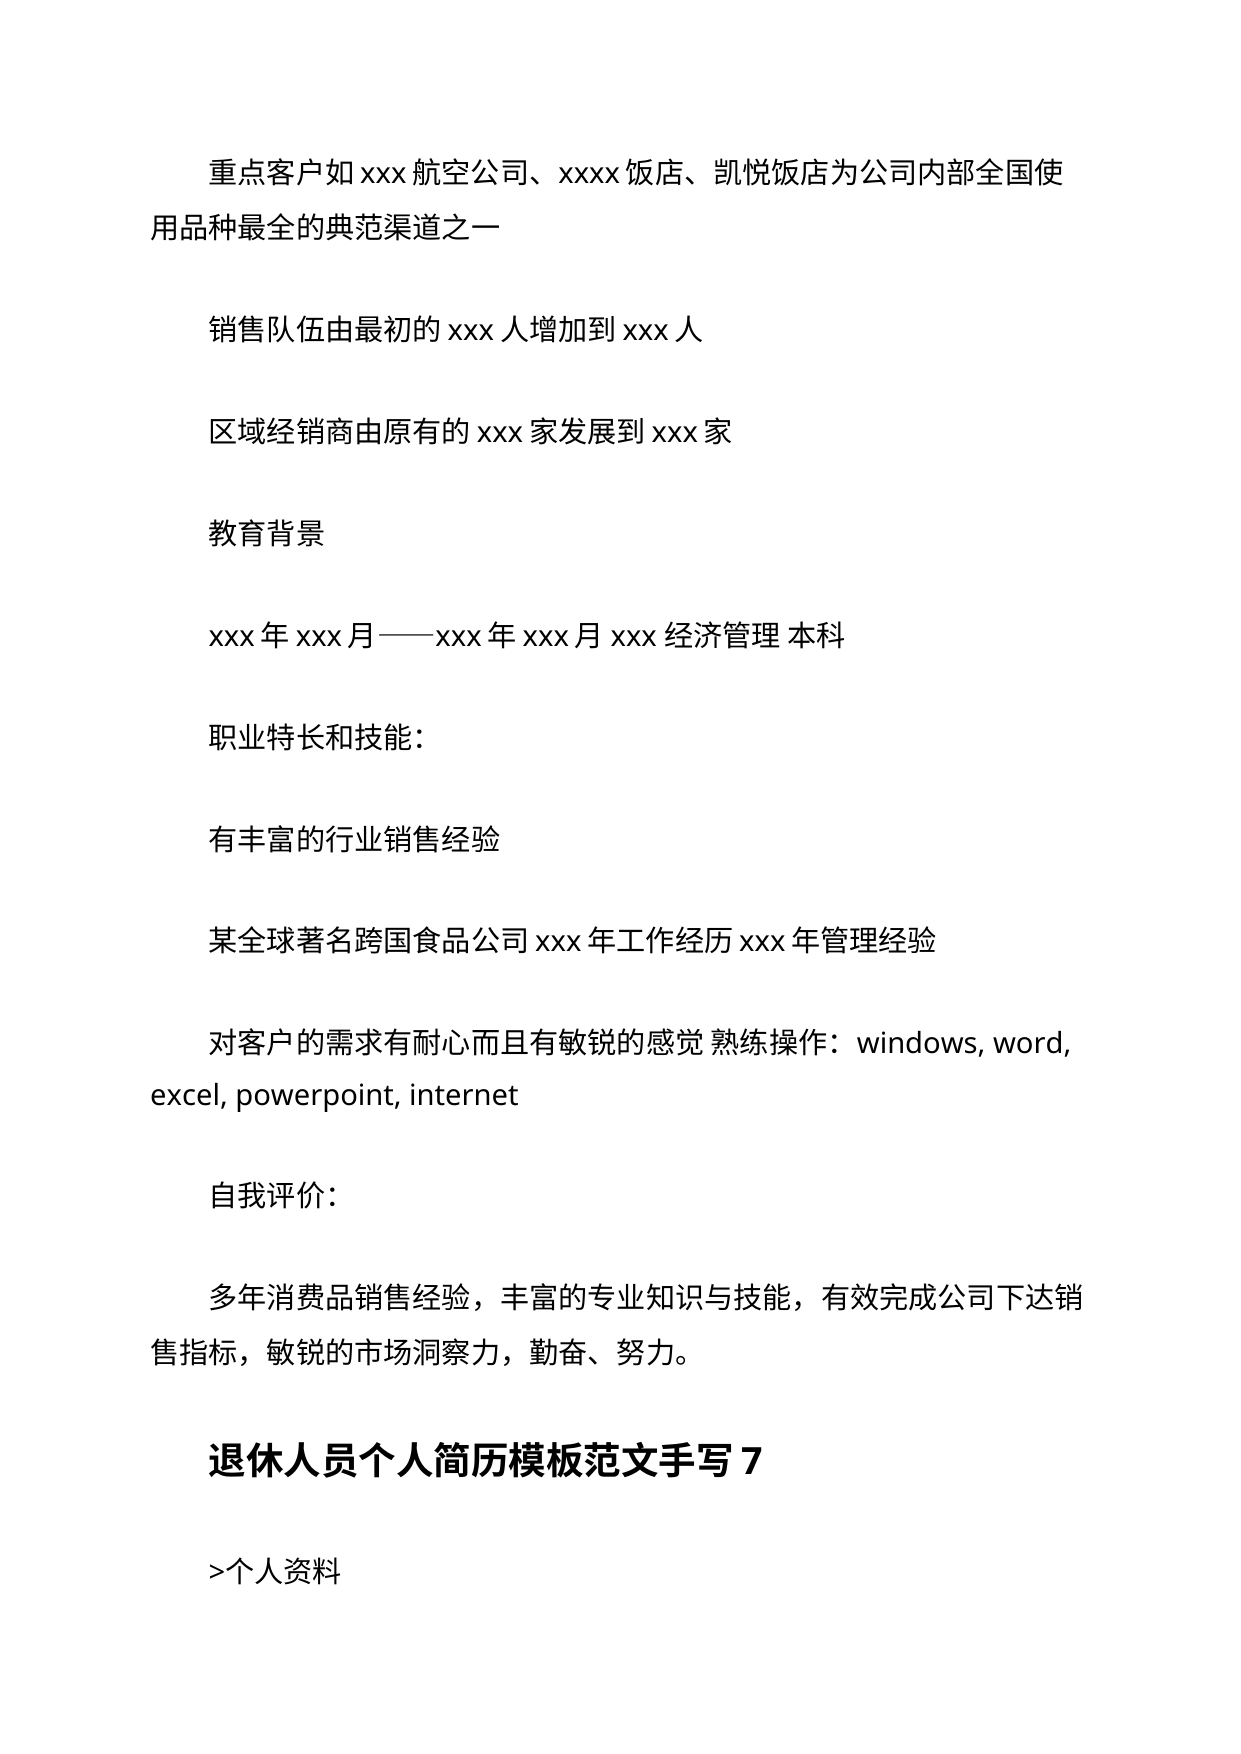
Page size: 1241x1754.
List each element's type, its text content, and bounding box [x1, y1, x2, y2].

text 对客户的需求有耐心而且有敏锐的感觉 熟练操作：windows, word, excel, powerpoint, internet [150, 1020, 1090, 1114]
text 重点客户如xxx航空公司、xxxx饭店、凯悦饭店为公司内部全国使用品种最全的典范渠道之一 [150, 150, 1090, 247]
text >个人资料 [150, 1549, 1090, 1591]
text 自我评价： [150, 1173, 1090, 1215]
text xxx年xxx月——xxx年xxx月 xxx 经济管理 本科 [150, 612, 1090, 655]
text 区域经销商由原有的xxx家发展到xxx家 [150, 409, 1090, 451]
text 职业特长和技能： [150, 714, 1090, 757]
text 某全球著名跨国食品公司xxx年工作经历xxx年管理经验 [150, 918, 1090, 960]
text 教育背景 [150, 511, 1090, 553]
text 销售队伍由最初的xxx人增加到xxx人 [150, 307, 1090, 349]
text 多年消费品销售经验，丰富的专业知识与技能，有效完成公司下达销售指标，敏锐的市场洞察力，勤奋、努力。 [150, 1274, 1090, 1372]
text 退休人员个人简历模板范文手写7 [150, 1431, 1090, 1486]
text 有丰富的行业销售经验 [150, 816, 1090, 858]
